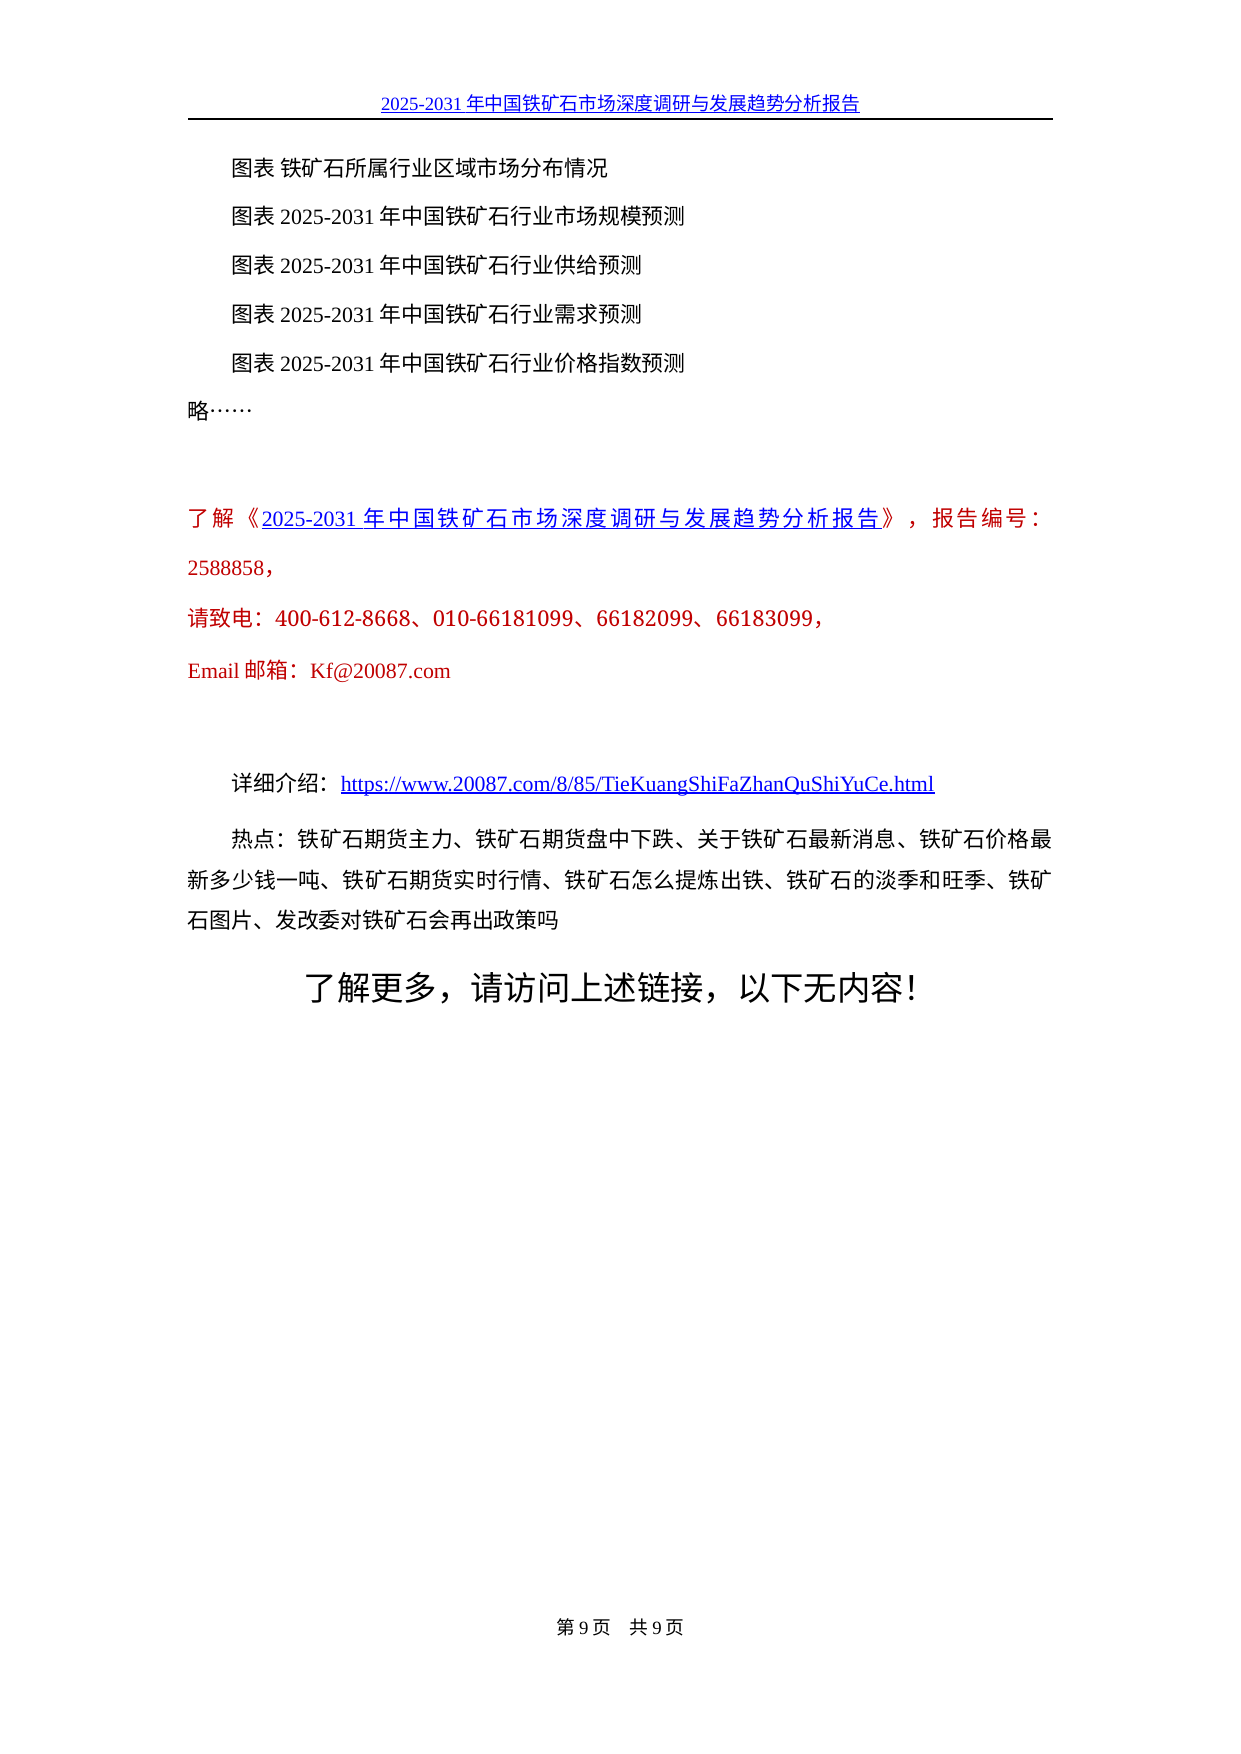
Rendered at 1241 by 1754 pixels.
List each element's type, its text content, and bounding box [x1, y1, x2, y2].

text 了解《2025-2031年中国铁矿石市场深度调研与发展趋势分析报告》，报告编号：2588858， [187, 500, 1053, 582]
text 请致电：400-612-8668、010-66181099、66182099、66183099， [187, 601, 1053, 633]
text Email邮箱：Kf@20087.com [187, 652, 1053, 685]
text 热点：铁矿石期货主力、铁矿石期货盘中下跌、关于铁矿石最新消息、铁矿石价格最新多少钱一吨、铁矿石期货实时行情、铁矿石怎么提炼出铁、铁矿石的淡季和旺季、铁矿石图片、发改委对铁矿石会再出政策吗 [187, 822, 1053, 936]
text 详细介绍：https://www.20087.com/8/85/TieKuangShiFaZhanQuShiYuCe.html [187, 765, 1053, 798]
title 了解更多，请访问上述链接，以下无内容！ [187, 953, 1053, 1018]
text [187, 150, 1053, 426]
